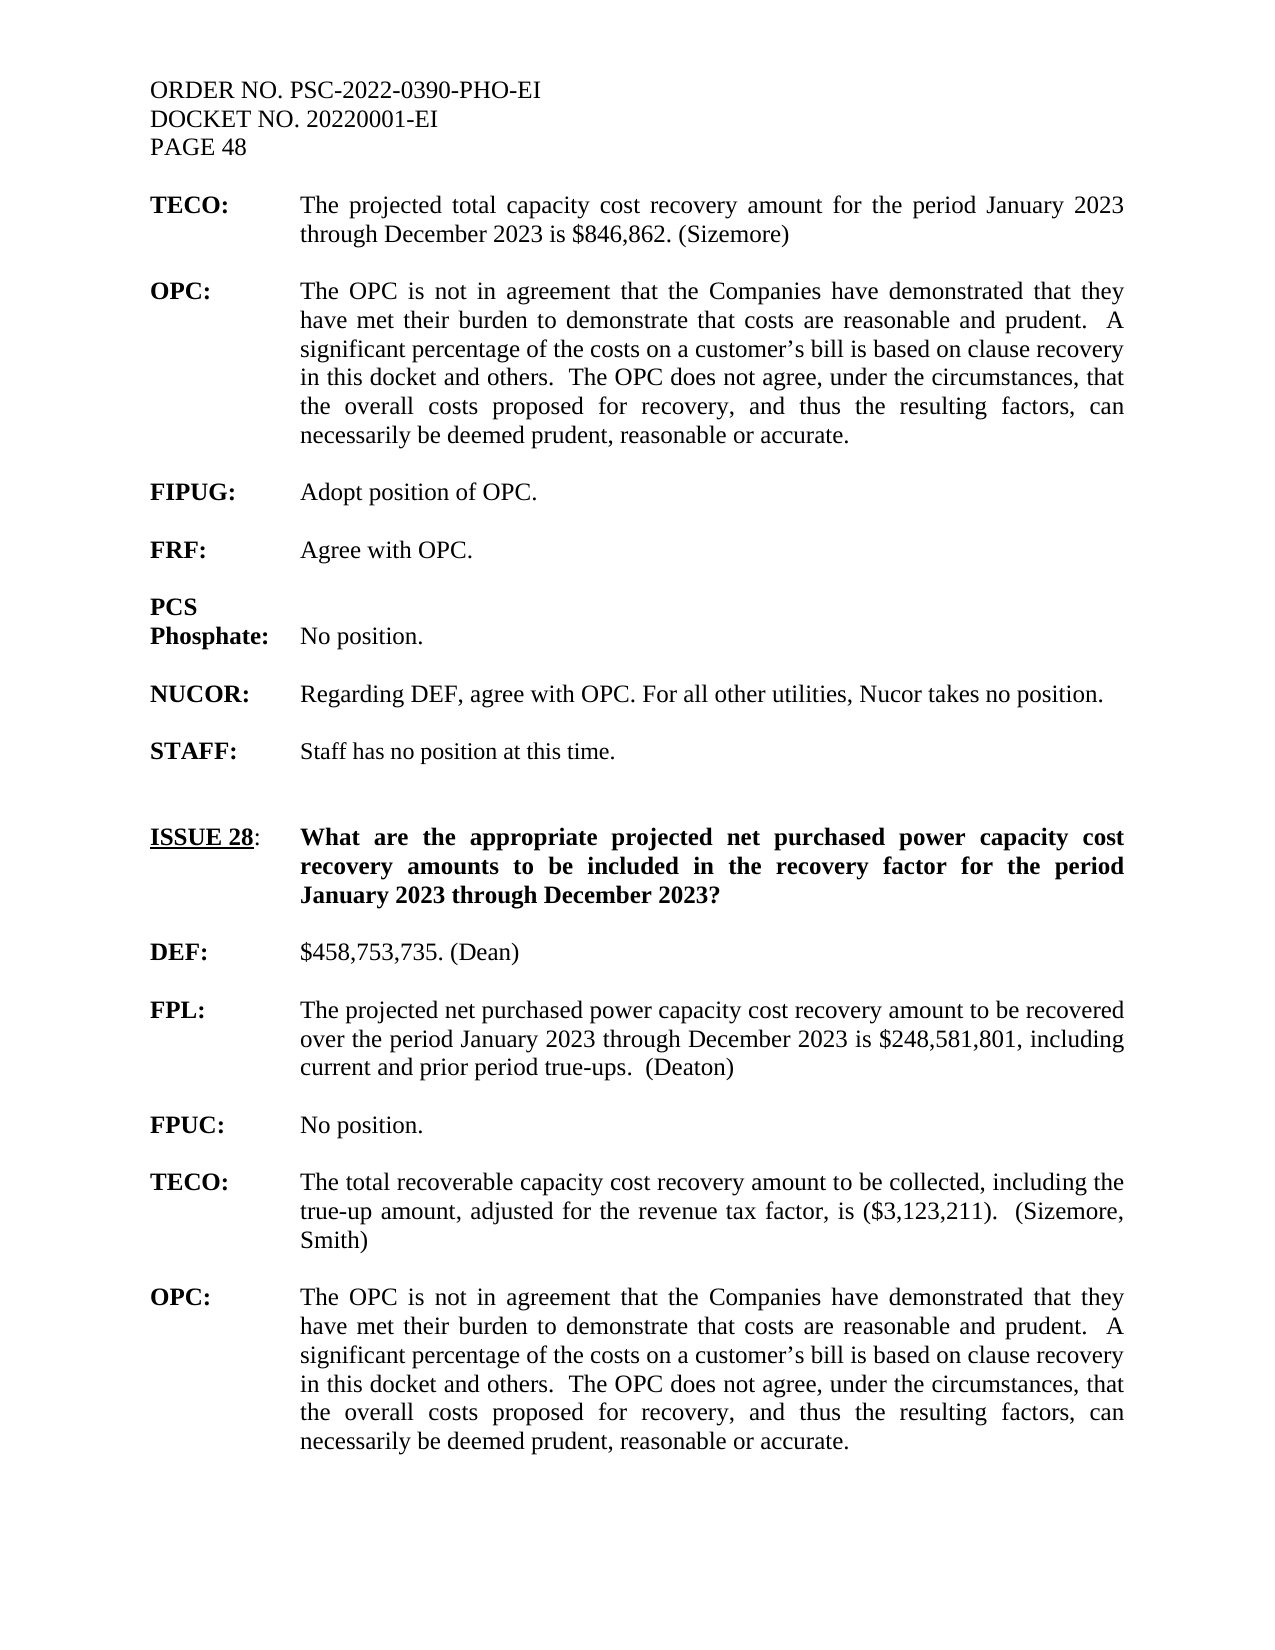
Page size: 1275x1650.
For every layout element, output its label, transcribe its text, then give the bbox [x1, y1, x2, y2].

text NUCOR: Regarding DEF, agree with OPC. For all other utilities, Nucor takes no position. [150, 679, 1125, 707]
text ISSUE 28: What are the appropriate projected net purchased power capacity cost recovery amounts to be included in the recovery factor for the period January 2023 through December 2023? [150, 822, 1125, 909]
text STAFF: Staff has no position at this time. [150, 736, 1125, 765]
text FRF: Agree with OPC. [150, 535, 1125, 564]
text FPL: The projected net purchased power capacity cost recovery amount to be recovered over the period January 2023 through December 2023 is $248,581,801, including current and prior period true-ups. (Deaton) [150, 995, 1125, 1081]
text FPUC: No position. [150, 1110, 1125, 1139]
text TECO: The total recoverable capacity cost recovery amount to be collected, including the true-up amount, adjusted for the revenue tax factor, is ($3,123,211). (Sizemore, Smith) [150, 1167, 1125, 1254]
text FIPUG: Adopt position of OPC. [150, 477, 1125, 506]
text OPC: The OPC is not in agreement that the Companies have demonstrated that they have met their burden to demonstrate that costs are reasonable and prudent. A significant percentage of the costs on a customer’s bill is based on clause recovery in this docket and others. The OPC does not agree, under the circumstances, that the overall costs proposed for recovery, and thus the resulting factors, can necessarily be deemed prudent, reasonable or accurate. [150, 276, 1125, 449]
text TECO: The projected total capacity cost recovery amount for the period January 2023 through December 2023 is $846,862. (Sizemore) [150, 190, 1125, 247]
text PCS [150, 592, 1125, 621]
text Phosphate: No position. [150, 621, 1125, 650]
text OPC: The OPC is not in agreement that the Companies have demonstrated that they have met their burden to demonstrate that costs are reasonable and prudent. A significant percentage of the costs on a customer’s bill is based on clause recovery in this docket and others. The OPC does not agree, under the circumstances, that the overall costs proposed for recovery, and thus the resulting factors, can necessarily be deemed prudent, reasonable or accurate. [150, 1282, 1125, 1455]
text DEF: $458,753,735. (Dean) [150, 937, 1125, 966]
